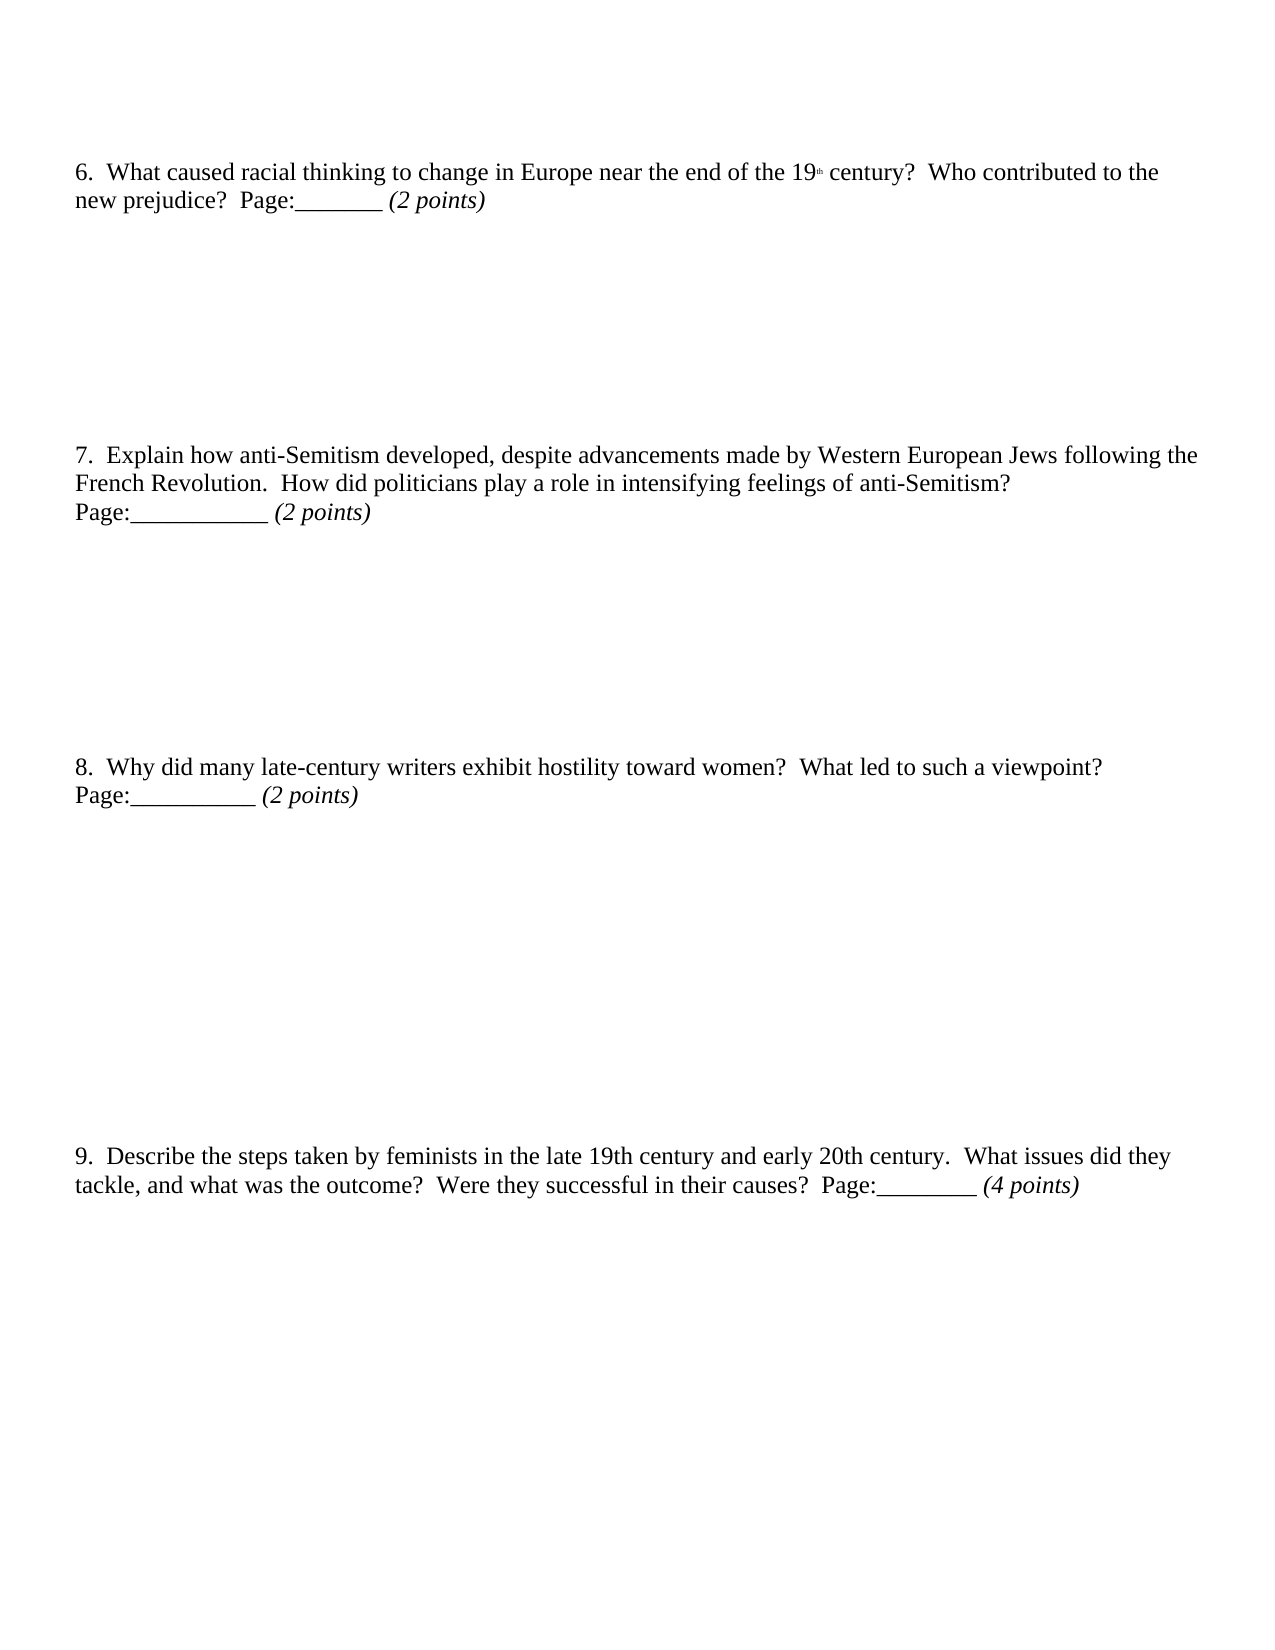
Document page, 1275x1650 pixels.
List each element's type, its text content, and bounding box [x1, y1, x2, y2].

text 6. What caused racial thinking to change in Europe near the end of the 19th century? Who contributed to the new prejudice? Page:_______ (2 points) [75, 157, 1200, 214]
text 7. Explain how anti-Semitism developed, despite advancements made by Western European Jews following the French Revolution. How did politicians play a role in intensifying feelings of anti-Semitism? Page:___________ (2 points) [75, 440, 1200, 526]
text 8. Why did many late-century writers exhibit hostility toward women? What led to such a viewpoint? Page:__________ (2 points) [75, 752, 1200, 809]
text 9. Describe the steps taken by feminists in the late 19th century and early 20th century. What issues did they tackle, and what was the outcome? Were they successful in their causes? Page:________ (4 points) [75, 1141, 1200, 1256]
